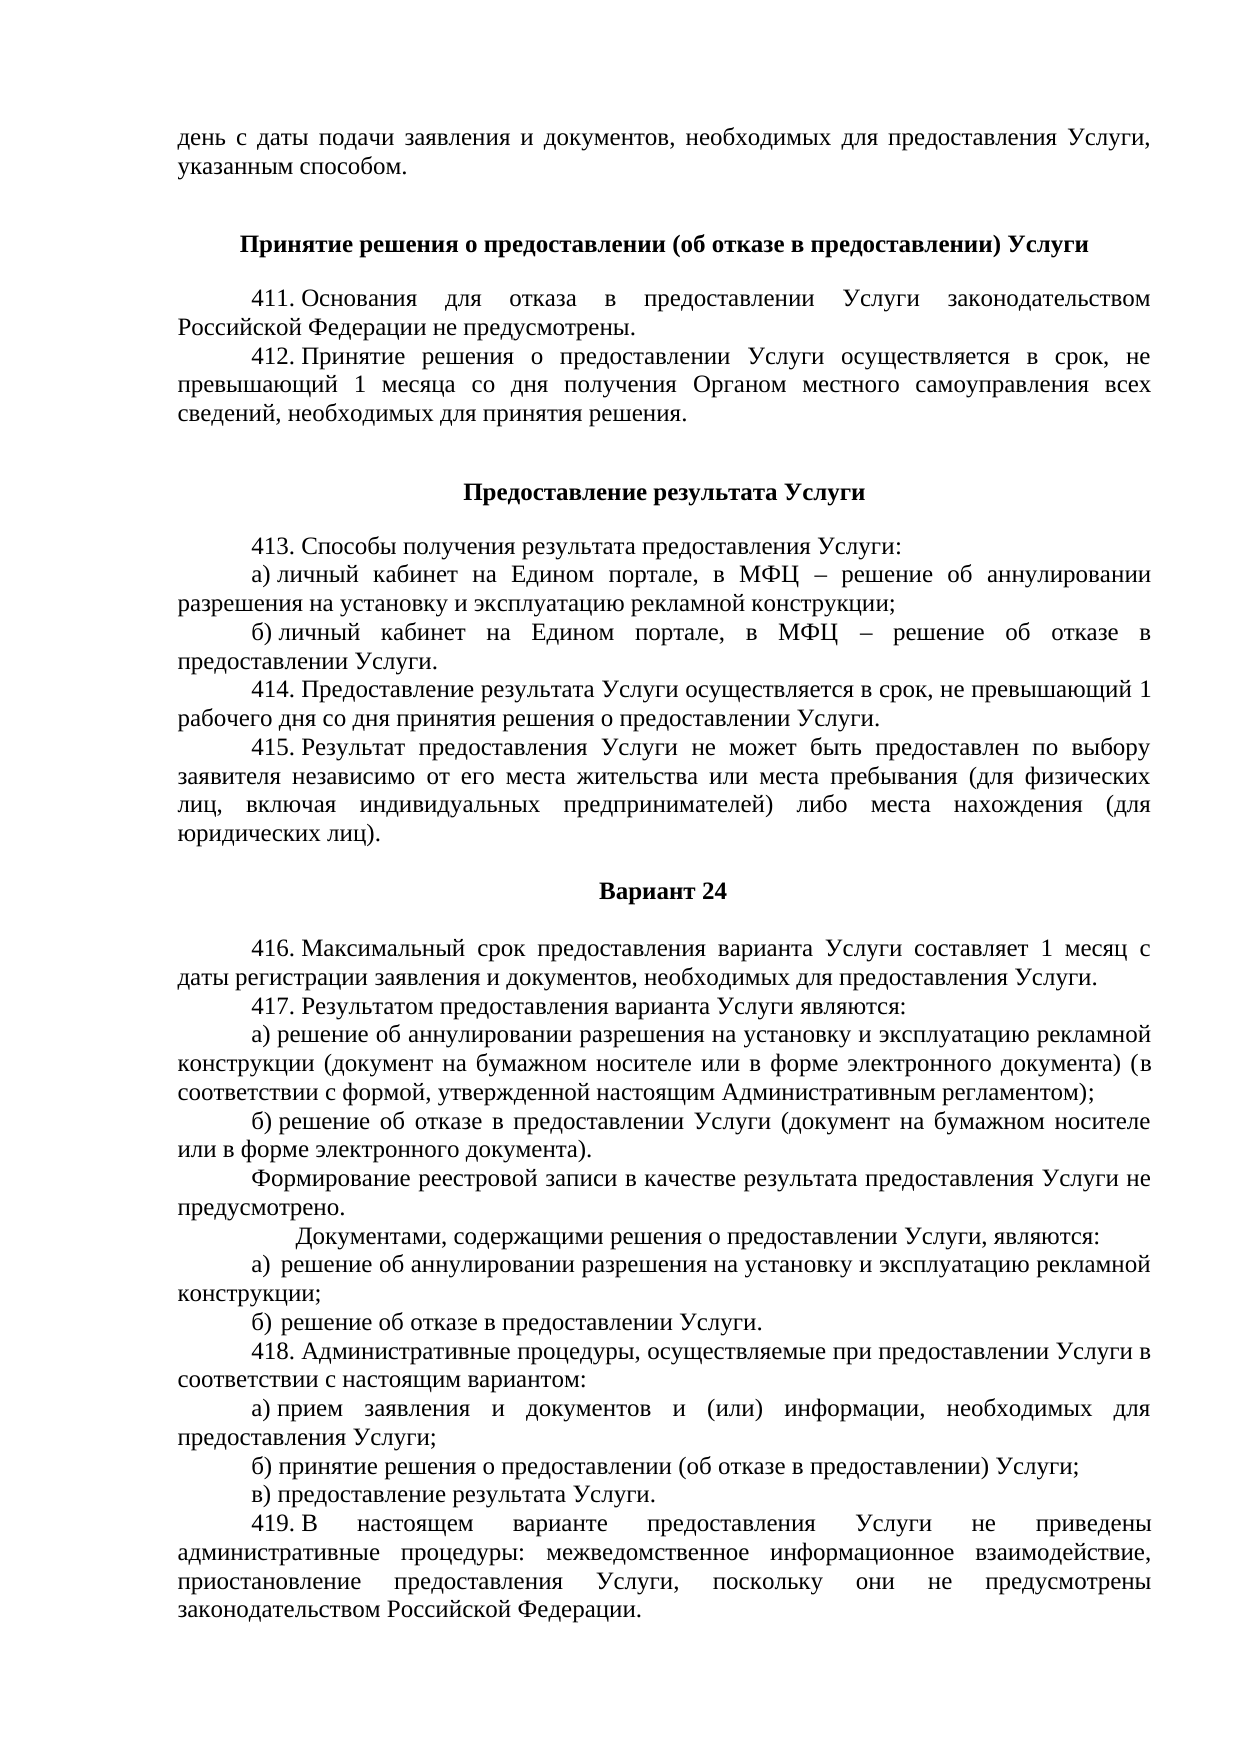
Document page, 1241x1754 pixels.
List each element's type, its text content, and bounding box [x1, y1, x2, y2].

list Результат предоставления Услуги не может быть предоставлен по выбору заявителя независимо от его места жительства или места пребывания (для физических лиц, включая индивидуальных предпринимателей) либо места нахождения (для юридических лиц). [177, 732, 1152, 847]
list предоставление результата Услуги. [177, 1479, 1152, 1508]
list решение об аннулировании разрешения на установку и эксплуатацию рекламной конструкции (документ на бумажном носителе или в форме электронного документа) (в соответствии с формой, утвержденной настоящим Административным регламентом); [177, 1019, 1152, 1106]
list Принятие решения о предоставлении Услуги осуществляется в срок, не превышающий 1 месяца со дня получения Органом местного самоуправления всех сведений, необходимых для принятия решения. [177, 341, 1152, 427]
list В настоящем варианте предоставления Услуги не приведены административные процедуры: межведомственное информационное взаимодействие, приостановление предоставления Услуги, поскольку они не предусмотрены законодательством Российской Федерации. [177, 1508, 1152, 1623]
list решение об аннулировании разрешения на установку и эксплуатацию рекламной конструкции; [177, 1249, 1152, 1307]
list личный кабинет на Едином портале, в МФЦ – решение об аннулировании разрешения на установку и эксплуатацию рекламной конструкции; [177, 559, 1152, 617]
list личный кабинет на Едином портале, в МФЦ – решение об отказе в предоставлении Услуги. [177, 617, 1152, 674]
text Предоставление результата Услуги [177, 477, 1152, 506]
list Результатом предоставления варианта Услуги являются: [177, 991, 1152, 1019]
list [177, 122, 1152, 179]
list Административные процедуры, осуществляемые при предоставлении Услуги в соответствии с настоящим вариантом: [177, 1336, 1152, 1393]
list Способы получения результата предоставления Услуги: [177, 531, 1152, 559]
list принятие решения о предоставлении (об отказе в предоставлении) Услуги; [177, 1451, 1152, 1479]
list решение об отказе в предоставлении Услуги. [177, 1307, 1152, 1336]
list Максимальный срок предоставления варианта Услуги составляет 1 месяц с даты регистрации заявления и документов, необходимых для предоставления Услуги. [177, 933, 1152, 991]
list решение об отказе в предоставлении Услуги (документ на бумажном носителе или в форме электронного документа). [177, 1106, 1152, 1163]
list Основания для отказа в предоставлении Услуги законодательством Российской Федерации не предусмотрены. [177, 283, 1152, 341]
text Формирование реестровой записи в качестве результата предоставления Услуги не предусмотрено. [177, 1163, 1152, 1221]
list Документами, содержащими решения о предоставлении Услуги, являются: [177, 1221, 1152, 1249]
list прием заявления и документов и (или) информации, необходимых для предоставления Услуги; [177, 1393, 1152, 1451]
text Принятие решения о предоставлении (об отказе в предоставлении) Услуги [177, 229, 1152, 258]
list Предоставление результата Услуги осуществляется в срок, не превышающий 1 рабочего дня со дня принятия решения о предоставлении Услуги. [177, 674, 1152, 732]
